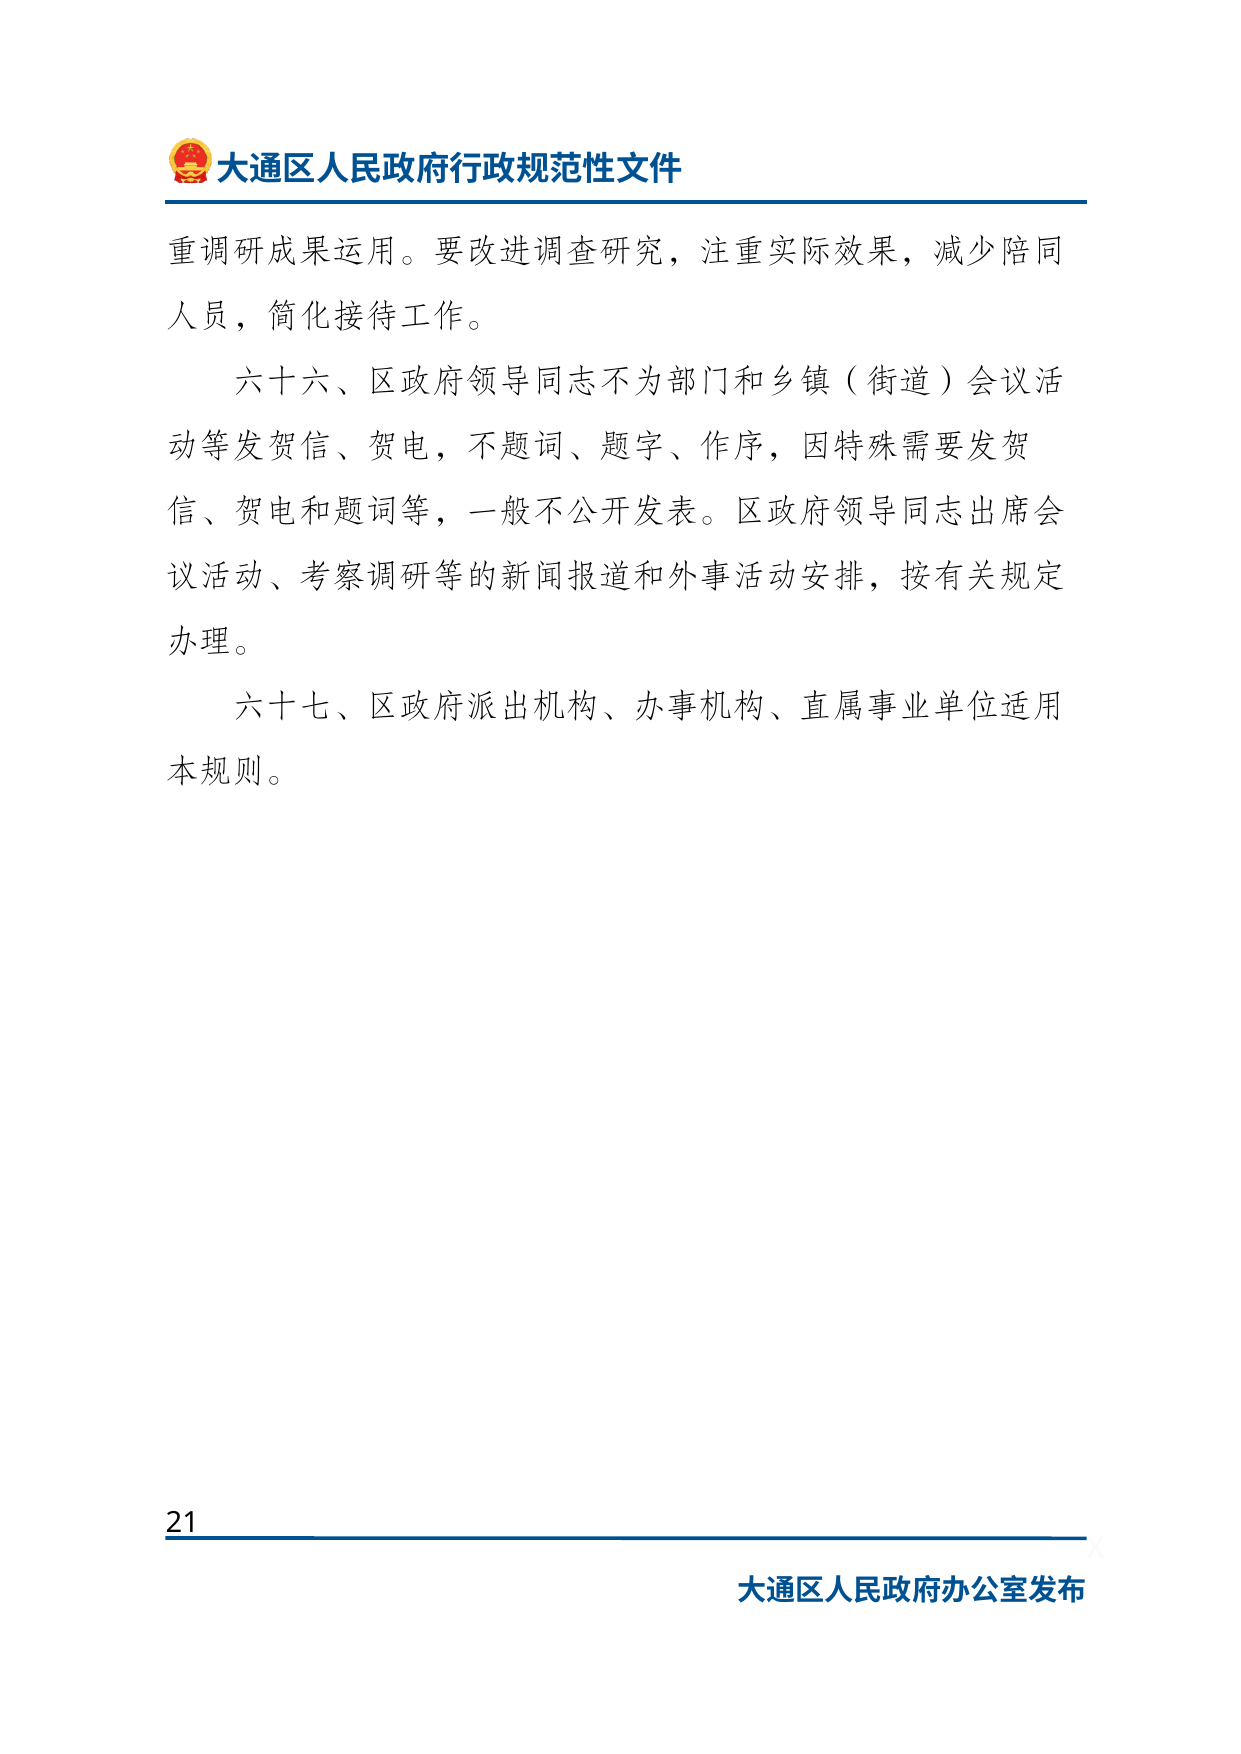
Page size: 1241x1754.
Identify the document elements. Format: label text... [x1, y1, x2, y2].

picture [165, 136, 216, 187]
text 六十七、区政府派出机构、办事机构、直属事业单位适用本规则。 [165, 674, 1087, 804]
text 六十六、区政府领导同志不为部门和乡镇（街道）会议活动等发贺信、贺电，不题词、题字、作序，因特殊需要发贺信、贺电和题词等，一般不公开发表。区政府领导同志出席会议活动、考察调研等的新闻报道和外事活动安排，按有关规定办理。 [165, 349, 1087, 674]
text 六十五、区政府领导同志要大兴调查研究之风，带头调研、经常调研，深入基层、沉到一线，注重解决实际问题，注重调研成果运用。要改进调查研究，注重实际效果，减少陪同人员，简化接待工作。 [165, 219, 1087, 349]
